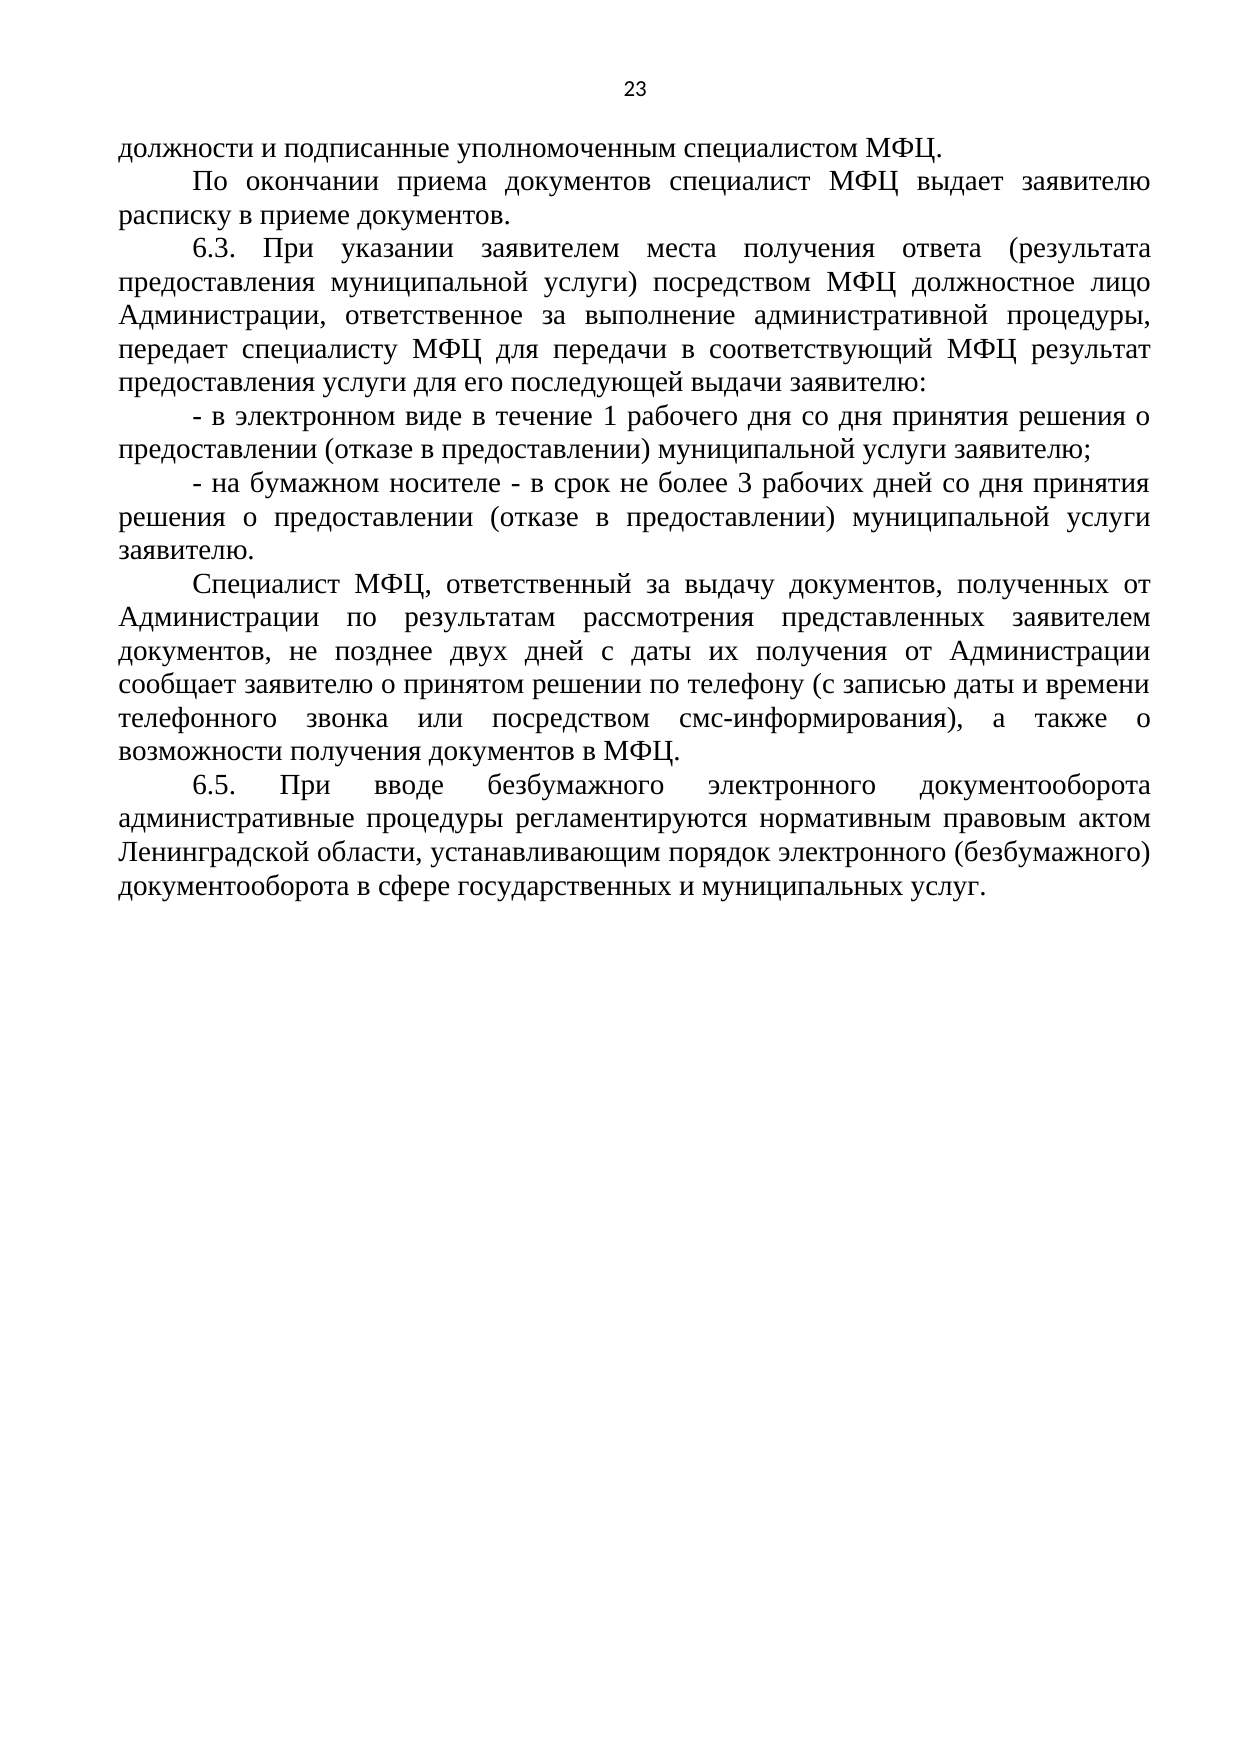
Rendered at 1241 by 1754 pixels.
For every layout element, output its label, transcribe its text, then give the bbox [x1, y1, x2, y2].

text Специалист МФЦ, ответственный за выдачу документов, полученных от Администрации по результатам рассмотрения представленных заявителем документов, не позднее двух дней с даты их получения от Администрации сообщает заявителю о принятом решении по телефону (с записью даты и времени телефонного звонка или посредством смс-информирования), а также о возможности получения документов в МФЦ. [118, 566, 1152, 767]
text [118, 130, 1152, 163]
text По окончании приема документов специалист МФЦ выдает заявителю расписку в приеме документов. [118, 163, 1152, 230]
text - в электронном виде в течение 1 рабочего дня со дня принятия решения о предоставлении (отказе в предоставлении) муниципальной услуги заявителю; [118, 398, 1152, 465]
text 6.5. При вводе безбумажного электронного документооборота административные процедуры регламентируются нормативным правовым актом Ленинградской области, устанавливающим порядок электронного (безбумажного) документооборота в сфере государственных и муниципальных услуг. [118, 767, 1152, 901]
text - на бумажном носителе - в срок не более 3 рабочих дней со дня принятия решения о предоставлении (отказе в предоставлении) муниципальной услуги заявителю. [118, 465, 1152, 566]
text 6.3. При указании заявителем места получения ответа (результата предоставления муниципальной услуги) посредством МФЦ должностное лицо Администрации, ответственное за выполнение административной процедуры, передает специалисту МФЦ для передачи в соответствующий МФЦ результат предоставления услуги для его последующей выдачи заявителю: [118, 230, 1152, 398]
